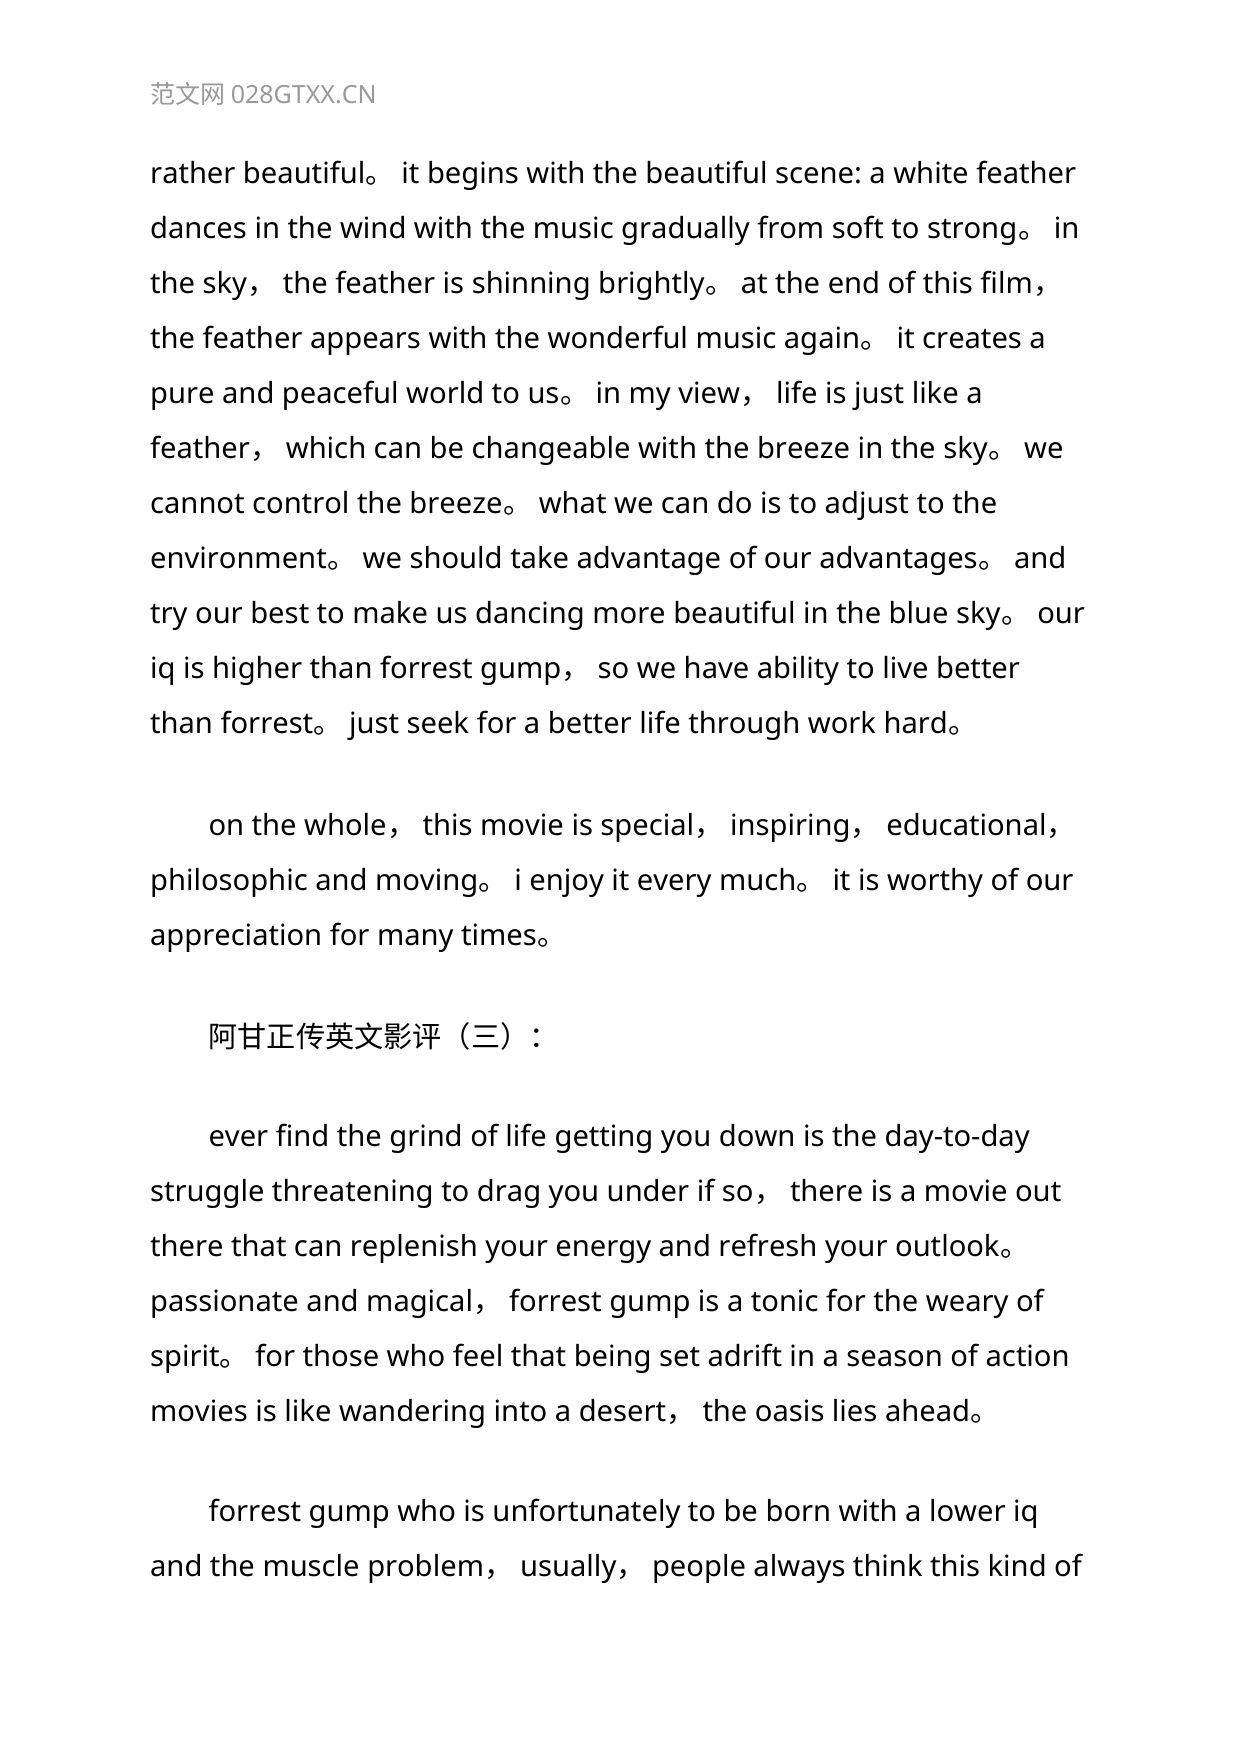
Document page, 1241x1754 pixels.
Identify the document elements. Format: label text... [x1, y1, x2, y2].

text on the whole， this movie is special， inspiring， educational， philosophic and moving。 i enjoy it every much。 it is worthy of our appreciation for many times。 [150, 802, 1090, 954]
text 阿甘正传英文影评（三）： [150, 1014, 1090, 1056]
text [150, 1490, 1090, 1585]
text ever find the grind of life getting you down is the day-to-day struggle threatening to drag you under if so， there is a movie out there that can replenish your energy and refresh your outlook。 passionate and magical， forrest gump is a tonic for the weary of spirit。 for those who feel that being set adrift in a season of action movies is like wandering into a desert， the oasis lies ahead。 [150, 1116, 1090, 1430]
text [150, 150, 1090, 742]
